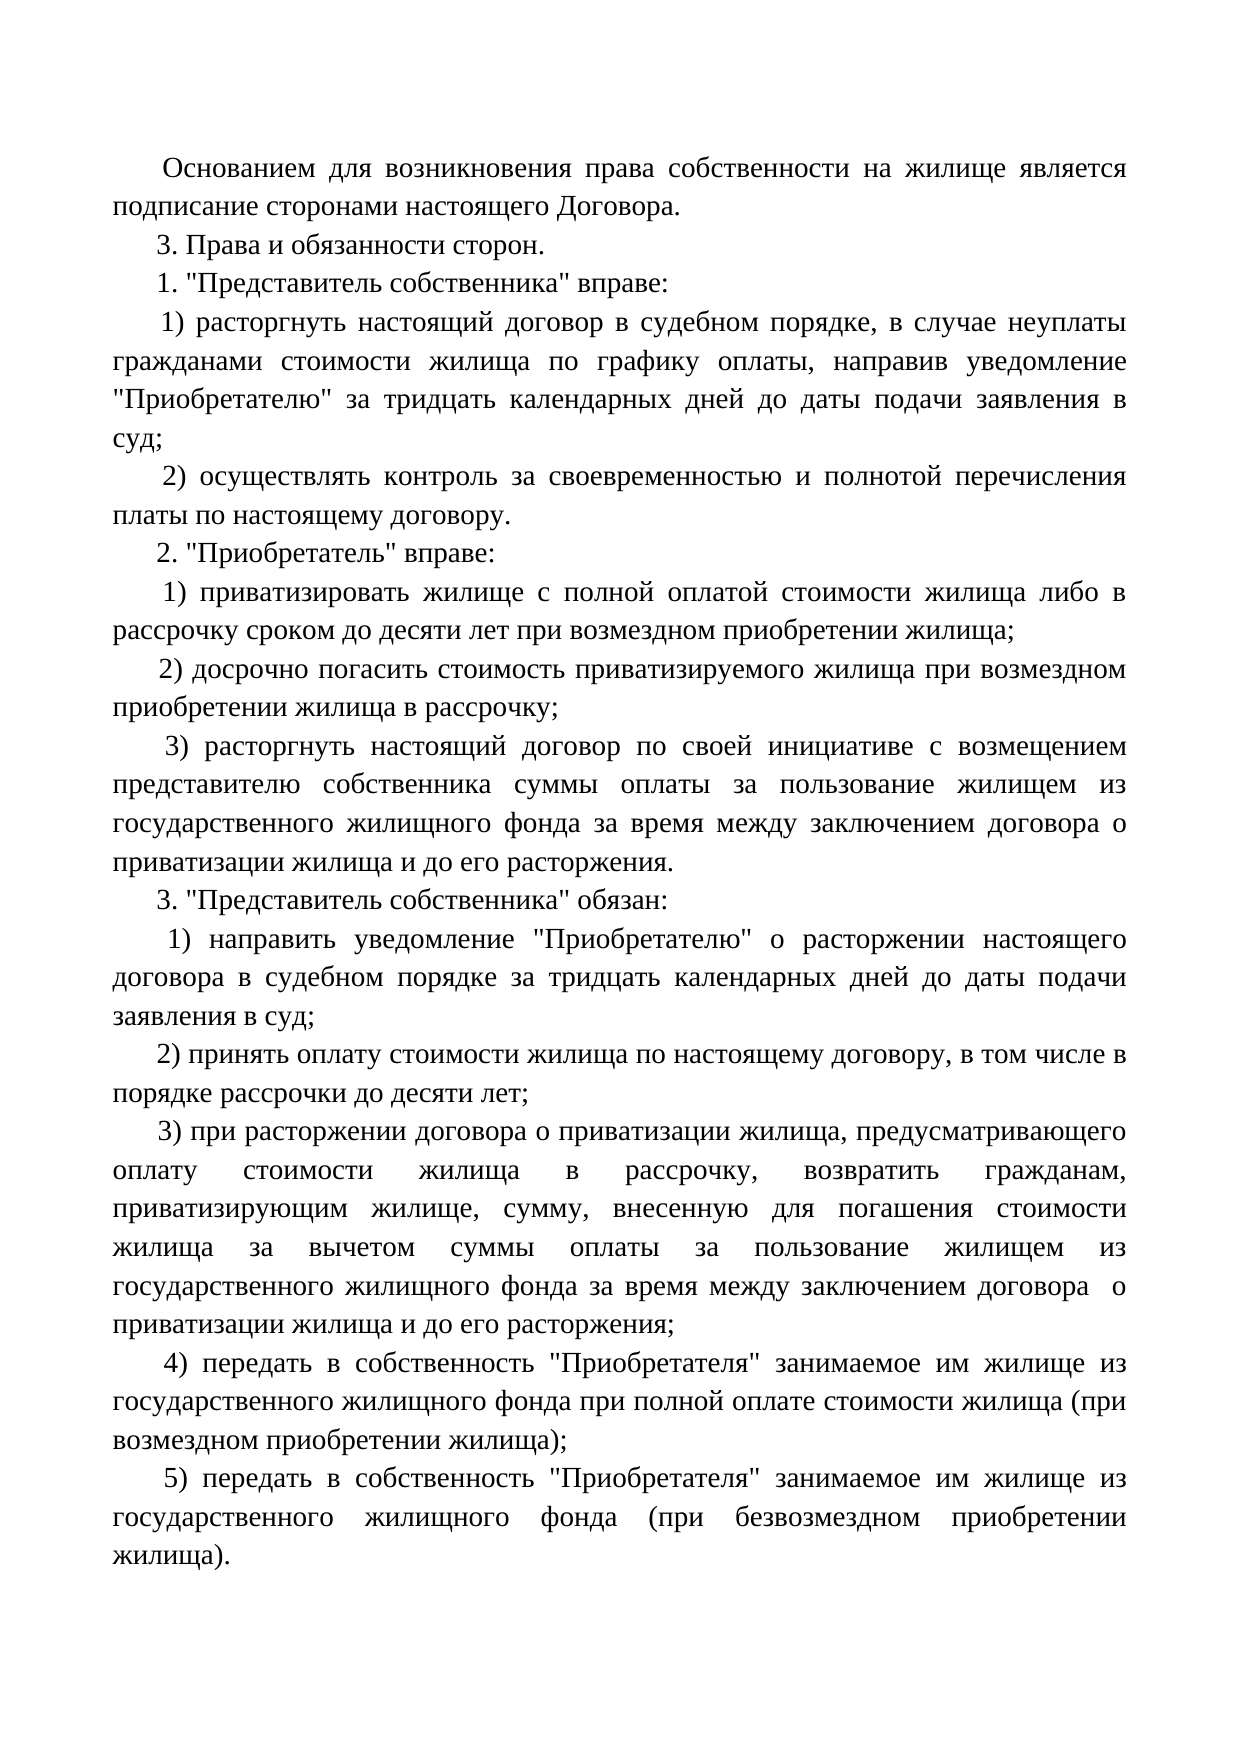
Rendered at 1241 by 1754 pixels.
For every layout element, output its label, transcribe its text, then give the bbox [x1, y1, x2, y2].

text 3. Права и обязанности сторон. [112, 227, 1128, 261]
text 2. "Приобретатель" вправе: [112, 535, 1128, 569]
text 2) осуществлять контроль за своевременностью и полнотой перечисления платы по настоящему договору. [112, 458, 1128, 530]
text 3. "Представитель собственника" обязан: [112, 882, 1128, 916]
text Основанием для возникновения права собственности на жилище является подписание сторонами настоящего Договора. [112, 150, 1128, 222]
text 2) досрочно погасить стоимость приватизируемого жилища при возмездном приобретении жилища в рассрочку; [112, 651, 1128, 723]
text 4) передать в собственность "Приобретателя" занимаемое им жилище из государственного жилищного фонда при полной оплате стоимости жилища (при возмездном приобретении жилища); [112, 1345, 1128, 1455]
text 3) при расторжении договора о приватизации жилища, предусматривающего оплату стоимости жилища в рассрочку, возвратить гражданам, приватизирующим жилище, сумму, внесенную для погашения стоимости жилища за вычетом суммы оплаты за пользование жилищем из государственного жилищного фонда за время между заключением договора о приватизации жилища и до его расторжения; [112, 1113, 1128, 1340]
text 1) расторгнуть настоящий договор в судебном порядке, в случае неуплаты гражданами стоимости жилища по графику оплаты, направив уведомление "Приобретателю" за тридцать календарных дней до даты подачи заявления в суд; [112, 304, 1128, 453]
text 5) передать в собственность "Приобретателя" занимаемое им жилище из государственного жилищного фонда (при безвозмездном приобретении жилища). [112, 1460, 1128, 1571]
text 3) расторгнуть настоящий договор по своей инициативе с возмещением представителю собственника суммы оплаты за пользование жилищем из государственного жилищного фонда за время между заключением договора о приватизации жилища и до его расторжения. [112, 728, 1128, 877]
text 2) принять оплату стоимости жилища по настоящему договору, в том числе в порядке рассрочки до десяти лет; [112, 1036, 1128, 1108]
text 1) направить уведомление "Приобретателю" о расторжении настоящего договора в судебном порядке за тридцать календарных дней до даты подачи заявления в суд; [112, 921, 1128, 1031]
text 1) приватизировать жилище с полной оплатой стоимости жилища либо в рассрочку сроком до десяти лет при возмездном приобретении жилища; [112, 574, 1128, 646]
text 1. "Представитель собственника" вправе: [112, 266, 1128, 299]
